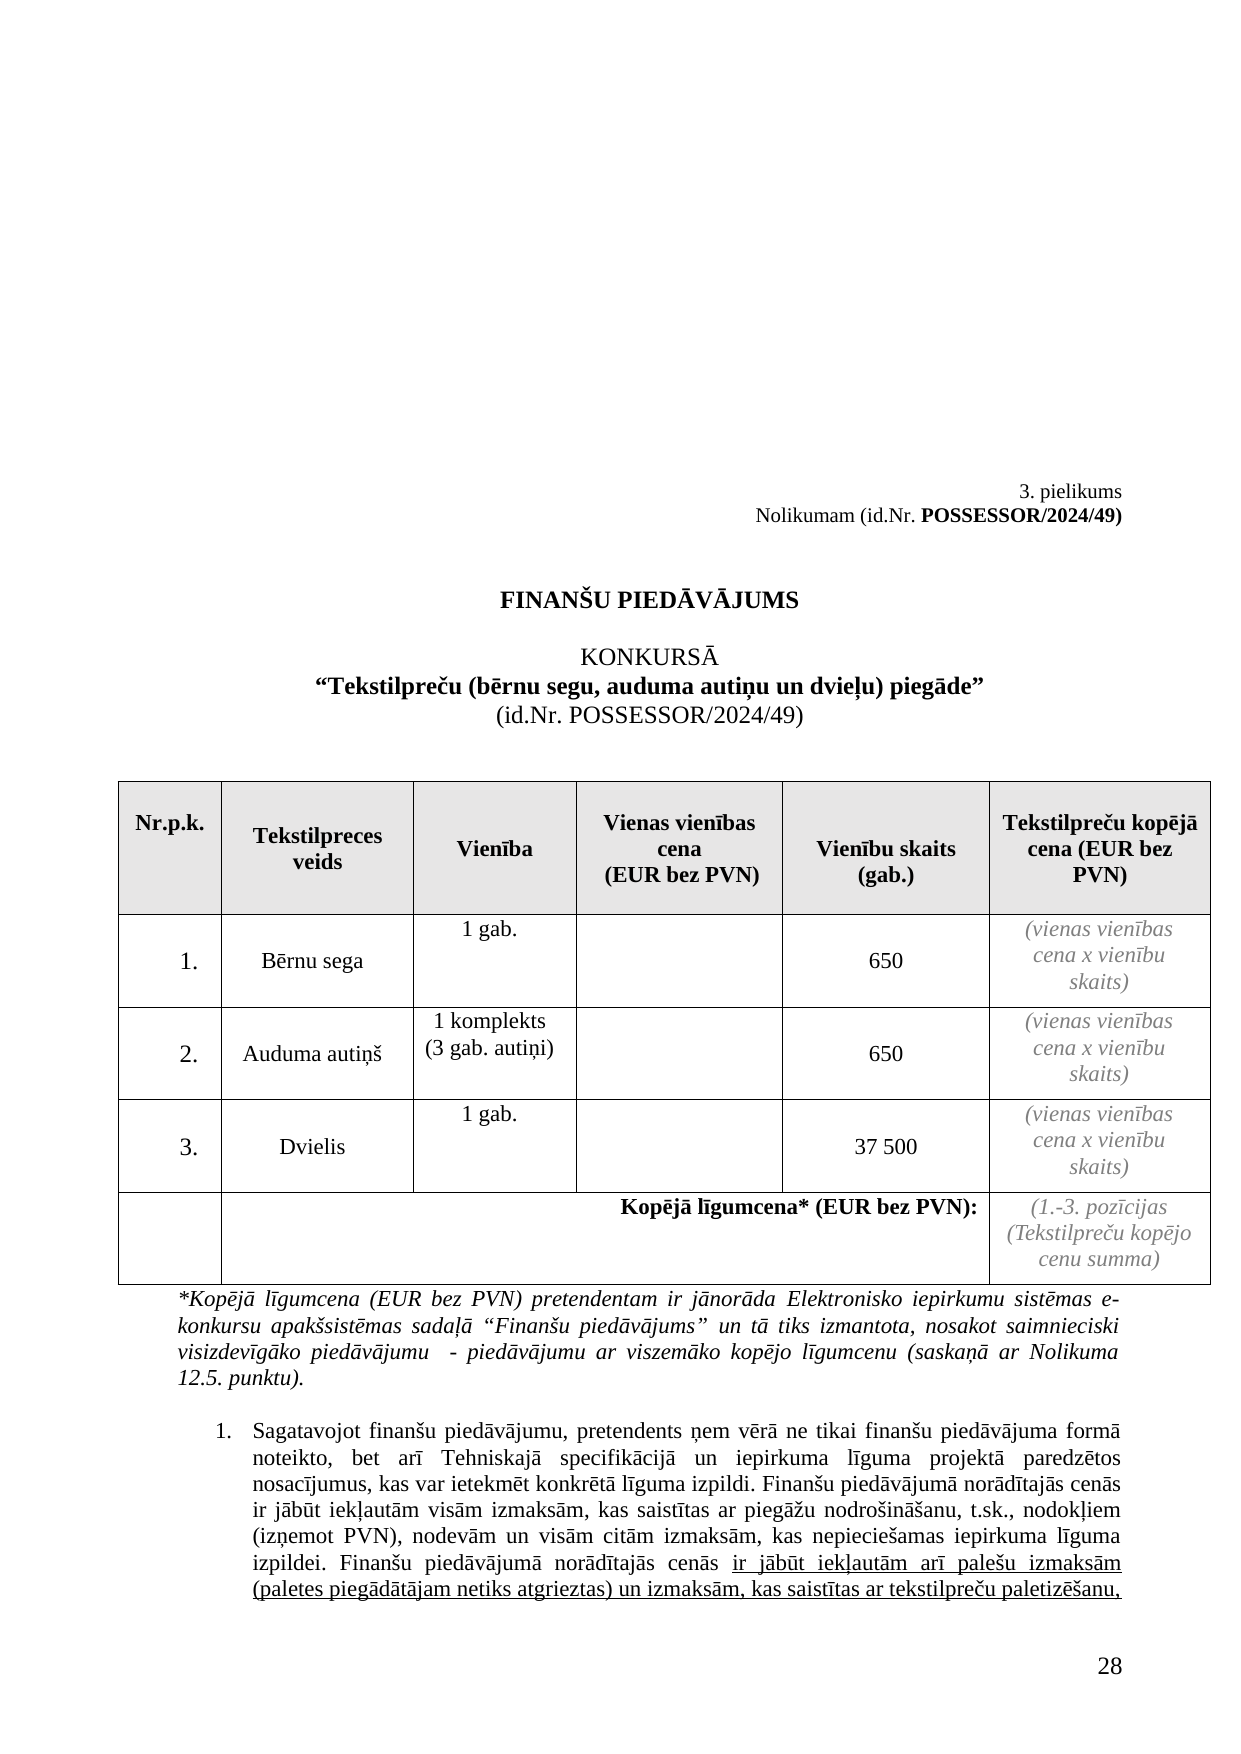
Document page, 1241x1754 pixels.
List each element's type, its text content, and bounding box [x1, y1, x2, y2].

table_cell 3. [119, 1100, 221, 1192]
text “Tekstilpreču (bērnu segu, auduma autiņu un dvieļu) piegāde” [177, 671, 1122, 700]
table_cell [119, 1193, 221, 1284]
text FINANŠU PIEDĀVĀJUMS [177, 585, 1122, 613]
table_header Tekstilpreču kopējā cena (EUR bez PVN) [990, 782, 1210, 914]
table_cell Bērnu sega [222, 915, 413, 1007]
table_cell 650 [783, 1008, 989, 1099]
table_header Vienas vienības cena (EUR bez PVN) [577, 782, 782, 914]
table_cell Dvielis [222, 1100, 413, 1192]
table_cell (vienas vienības cena x vienību skaits) [990, 1008, 1210, 1099]
table_cell Auduma autiņš [222, 1008, 413, 1099]
table_header Vienība [414, 782, 576, 914]
table_cell 650 [783, 915, 989, 1007]
text Nolikumam (id.Nr. POSSESSOR/2024/49) [274, 503, 1122, 527]
text *Kopējā līgumcena (EUR bez PVN) pretendentam ir jānorāda Elektronisko iepirkumu sistēmas e-konkursu apakšsistēmas sadaļā “Finanšu piedāvājums” un tā tiks izmantota, nosakot saimnieciski visizdevīgāko piedāvājumu - piedāvājumu ar viszemāko kopējo līgumcenu (saskaņā ar Nolikuma 12.5. punktu). [177, 1285, 1122, 1391]
table_cell [577, 1100, 782, 1192]
text (id.Nr. POSSESSOR/2024/49) [177, 700, 1122, 728]
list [215, 1417, 1122, 1602]
table_cell 1. [119, 915, 221, 1007]
table_header Vienību skaits (gab.) [783, 782, 989, 914]
table_header Nr.p.k. [119, 782, 221, 914]
table_cell (vienas vienības cena x vienību skaits) [990, 915, 1210, 1007]
table_cell (vienas vienības cena x vienību skaits) [990, 1100, 1210, 1192]
table_cell 2. [119, 1008, 221, 1099]
table_cell 1 gab. [414, 915, 576, 1007]
table_cell Kopējā līgumcena* (EUR bez PVN): [222, 1193, 989, 1284]
table_header Tekstilpreces veids [222, 782, 413, 914]
table_cell 37 500 [783, 1100, 989, 1192]
text KONKURSĀ [177, 642, 1122, 671]
text 3. pielikums [274, 479, 1122, 503]
table_cell [577, 915, 782, 1007]
table_cell (1.-3. pozīcijas (Tekstilpreču kopējo cenu summa) [990, 1193, 1210, 1284]
table_cell [577, 1008, 782, 1099]
table_cell 1 komplekts (3 gab. autiņi) [414, 1008, 576, 1099]
table_cell 1 gab. [414, 1100, 576, 1192]
